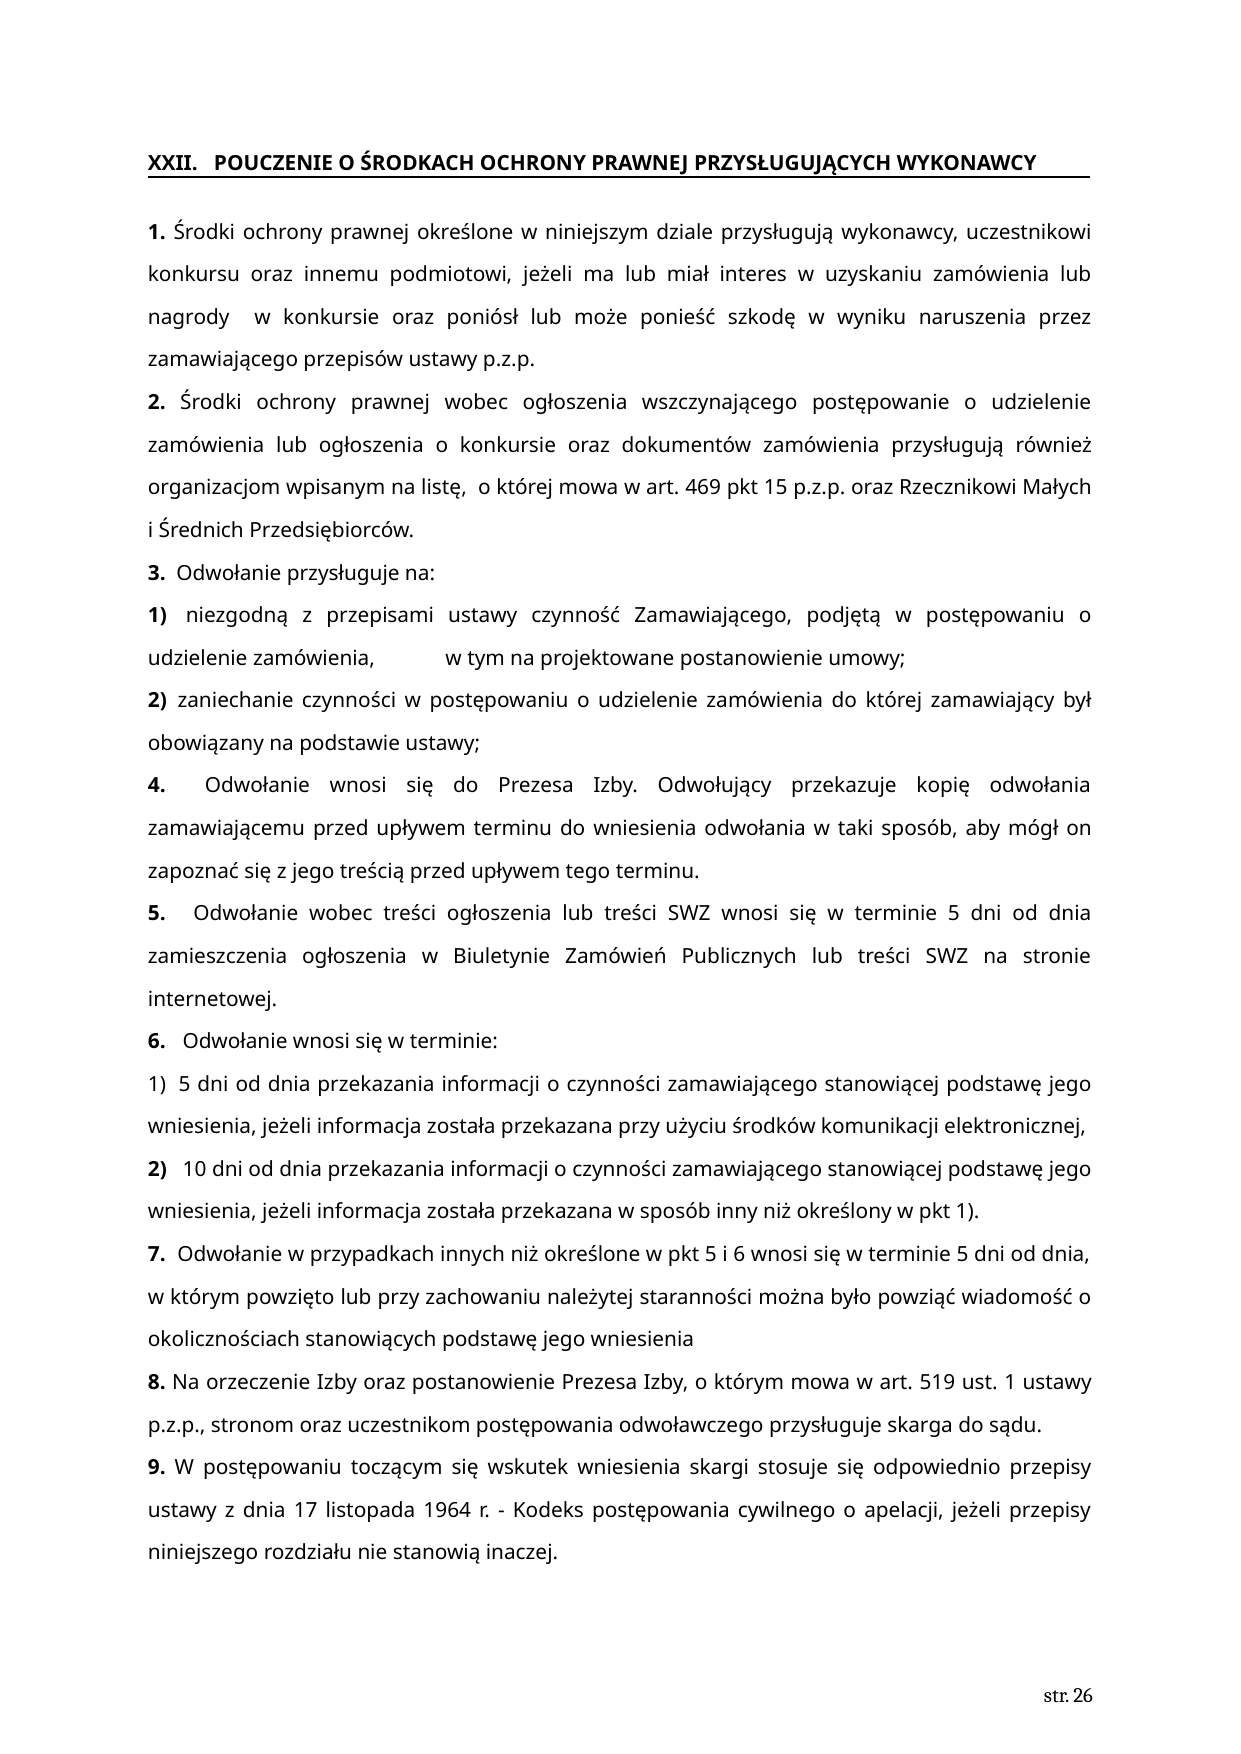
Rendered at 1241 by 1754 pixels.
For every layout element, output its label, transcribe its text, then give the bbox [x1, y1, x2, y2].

text 1. Środki ochrony prawnej określone w niniejszym dziale przysługują wykonawcy, uczestnikowi konkursu oraz innemu podmiotowi, jeżeli ma lub miał interes w uzyskaniu zamówienia lub nagrody w konkursie oraz poniósł lub może ponieść szkodę w wyniku naruszenia przez zamawiającego przepisów ustawy p.z.p. [148, 217, 1093, 373]
text 2) 10 dni od dnia przekazania informacji o czynności zamawiającego stanowiącej podstawę jego wniesienia, jeżeli informacja została przekazana w sposób inny niż określony w pkt 1). [148, 1154, 1093, 1225]
text 7. Odwołanie w przypadkach innych niż określone w pkt 5 i 6 wnosi się w terminie 5 dni od dnia, w którym powzięto lub przy zachowaniu należytej staranności można było powziąć wiadomość o okolicznościach stanowiących podstawę jego wniesienia [148, 1239, 1093, 1353]
text XXII. POUCZENIE O ŚRODKACH OCHRONY PRAWNEJ PRZYSŁUGUJĄCYCH WYKONAWCY [148, 148, 1090, 176]
text 9. W postępowaniu toczącym się wskutek wniesienia skargi stosuje się odpowiednio przepisy ustawy z dnia 17 listopada 1964 r. - Kodeks postępowania cywilnego o apelacji, jeżeli przepisy niniejszego rozdziału nie stanowią inaczej. [148, 1452, 1093, 1566]
text 2) zaniechanie czynności w postępowaniu o udzielenie zamówienia do której zamawiający był obowiązany na podstawie ustawy; [148, 685, 1093, 756]
text 1) 5 dni od dnia przekazania informacji o czynności zamawiającego stanowiącej podstawę jego wniesienia, jeżeli informacja została przekazana przy użyciu środków komunikacji elektronicznej, [148, 1069, 1093, 1140]
text 2. Środki ochrony prawnej wobec ogłoszenia wszczynającego postępowanie o udzielenie zamówienia lub ogłoszenia o konkursie oraz dokumentów zamówienia przysługują również organizacjom wpisanym na listę, o której mowa w art. 469 pkt 15 p.z.p. oraz Rzecznikowi Małych i Średnich Przedsiębiorców. [148, 387, 1093, 543]
text 8. Na orzeczenie Izby oraz postanowienie Prezesa Izby, o którym mowa w art. 519 ust. 1 ustawy p.z.p., stronom oraz uczestnikom postępowania odwoławczego przysługuje skarga do sądu. [148, 1367, 1093, 1438]
text 4. Odwołanie wnosi się do Prezesa Izby. Odwołujący przekazuje kopię odwołania zamawiającemu przed upływem terminu do wniesienia odwołania w taki sposób, aby mógł on zapoznać się z jego treścią przed upływem tego terminu. [148, 771, 1093, 884]
text 1) niezgodną z przepisami ustawy czynność Zamawiającego, podjętą w postępowaniu o udzielenie zamówienia, w tym na projektowane postanowienie umowy; [148, 600, 1093, 671]
text 6. Odwołanie wnosi się w terminie: [148, 1026, 1093, 1055]
text 5. Odwołanie wobec treści ogłoszenia lub treści SWZ wnosi się w terminie 5 dni od dnia zamieszczenia ogłoszenia w Biuletynie Zamówień Publicznych lub treści SWZ na stronie internetowej. [148, 898, 1093, 1012]
text 3. Odwołanie przysługuje na: [148, 558, 1093, 586]
